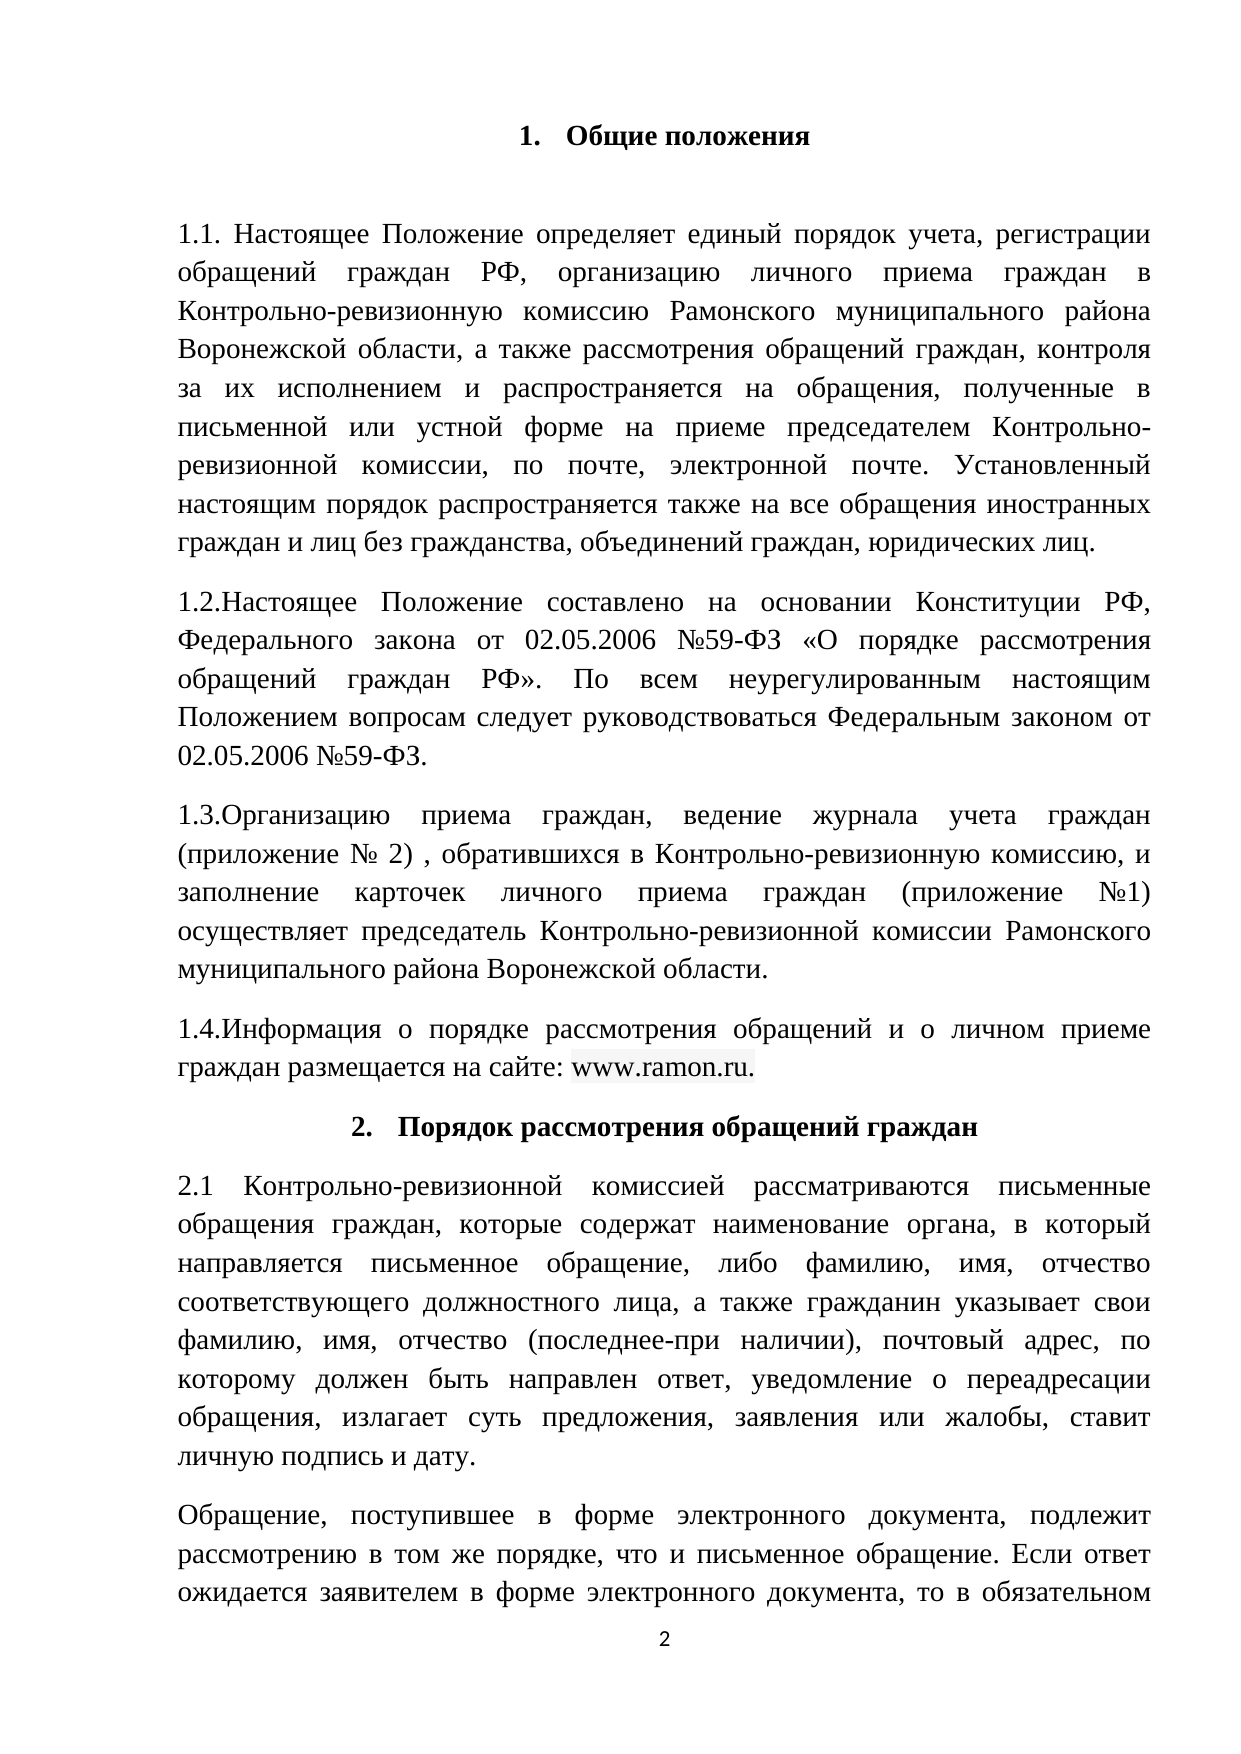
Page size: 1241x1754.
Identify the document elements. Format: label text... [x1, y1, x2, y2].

text 2.1 Контрольно-ревизионной комиссией рассматриваются письменные обращения граждан, которые содержат наименование органа, в который направляется письменное обращение, либо фамилию, имя, отчество соответствующего должностного лица, а также гражданин указывает свои фамилию, имя, отчество (последнее-при наличии), почтовый адрес, по которому должен быть направлен ответ, уведомление о переадресации обращения, излагает суть предложения, заявления или жалобы, ставит личную подпись и дату. [177, 1168, 1152, 1471]
text 1.1. Настоящее Положение определяет единый порядок учета, регистрации обращений граждан РФ, организацию личного приема граждан в Контрольно-ревизионную комиссию Рамонского муниципального района Воронежской области, а также рассмотрения обращений граждан, контроля за их исполнением и распространяется на обращения, полученные в письменной или устной форме на приеме председателем Контрольно-ревизионной комиссии, по почте, электронной почте. Установленный настоящим порядок распространяется также на все обращения иностранных граждан и лиц без гражданства, объединений граждан, юридических лиц. [177, 216, 1152, 558]
list Общие положения [177, 118, 1152, 152]
text 1.3.Организацию приема граждан, ведение журнала учета граждан (приложение № 2) , обратившихся в Контрольно-ревизионную комиссию, и заполнение карточек личного приема граждан (приложение №1) осуществляет председатель Контрольно-ревизионной комиссии Рамонского муниципального района Воронежской области. [177, 797, 1152, 985]
text 1.2.Настоящее Положение составлено на основании Конституции РФ, Федерального закона от 02.05.2006 №59-ФЗ «О порядке рассмотрения обращений граждан РФ». По всем неурегулированным настоящим Положением вопросам следует руководствоваться Федеральным законом от 02.05.2006 №59-ФЗ. [177, 584, 1152, 771]
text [177, 1497, 1152, 1608]
list Порядок рассмотрения обращений граждан [177, 1109, 1152, 1142]
text 1.4.Информация о порядке рассмотрения обращений и о личном приеме граждан размещается на сайте: www.ramon.ru. [177, 1011, 1152, 1083]
